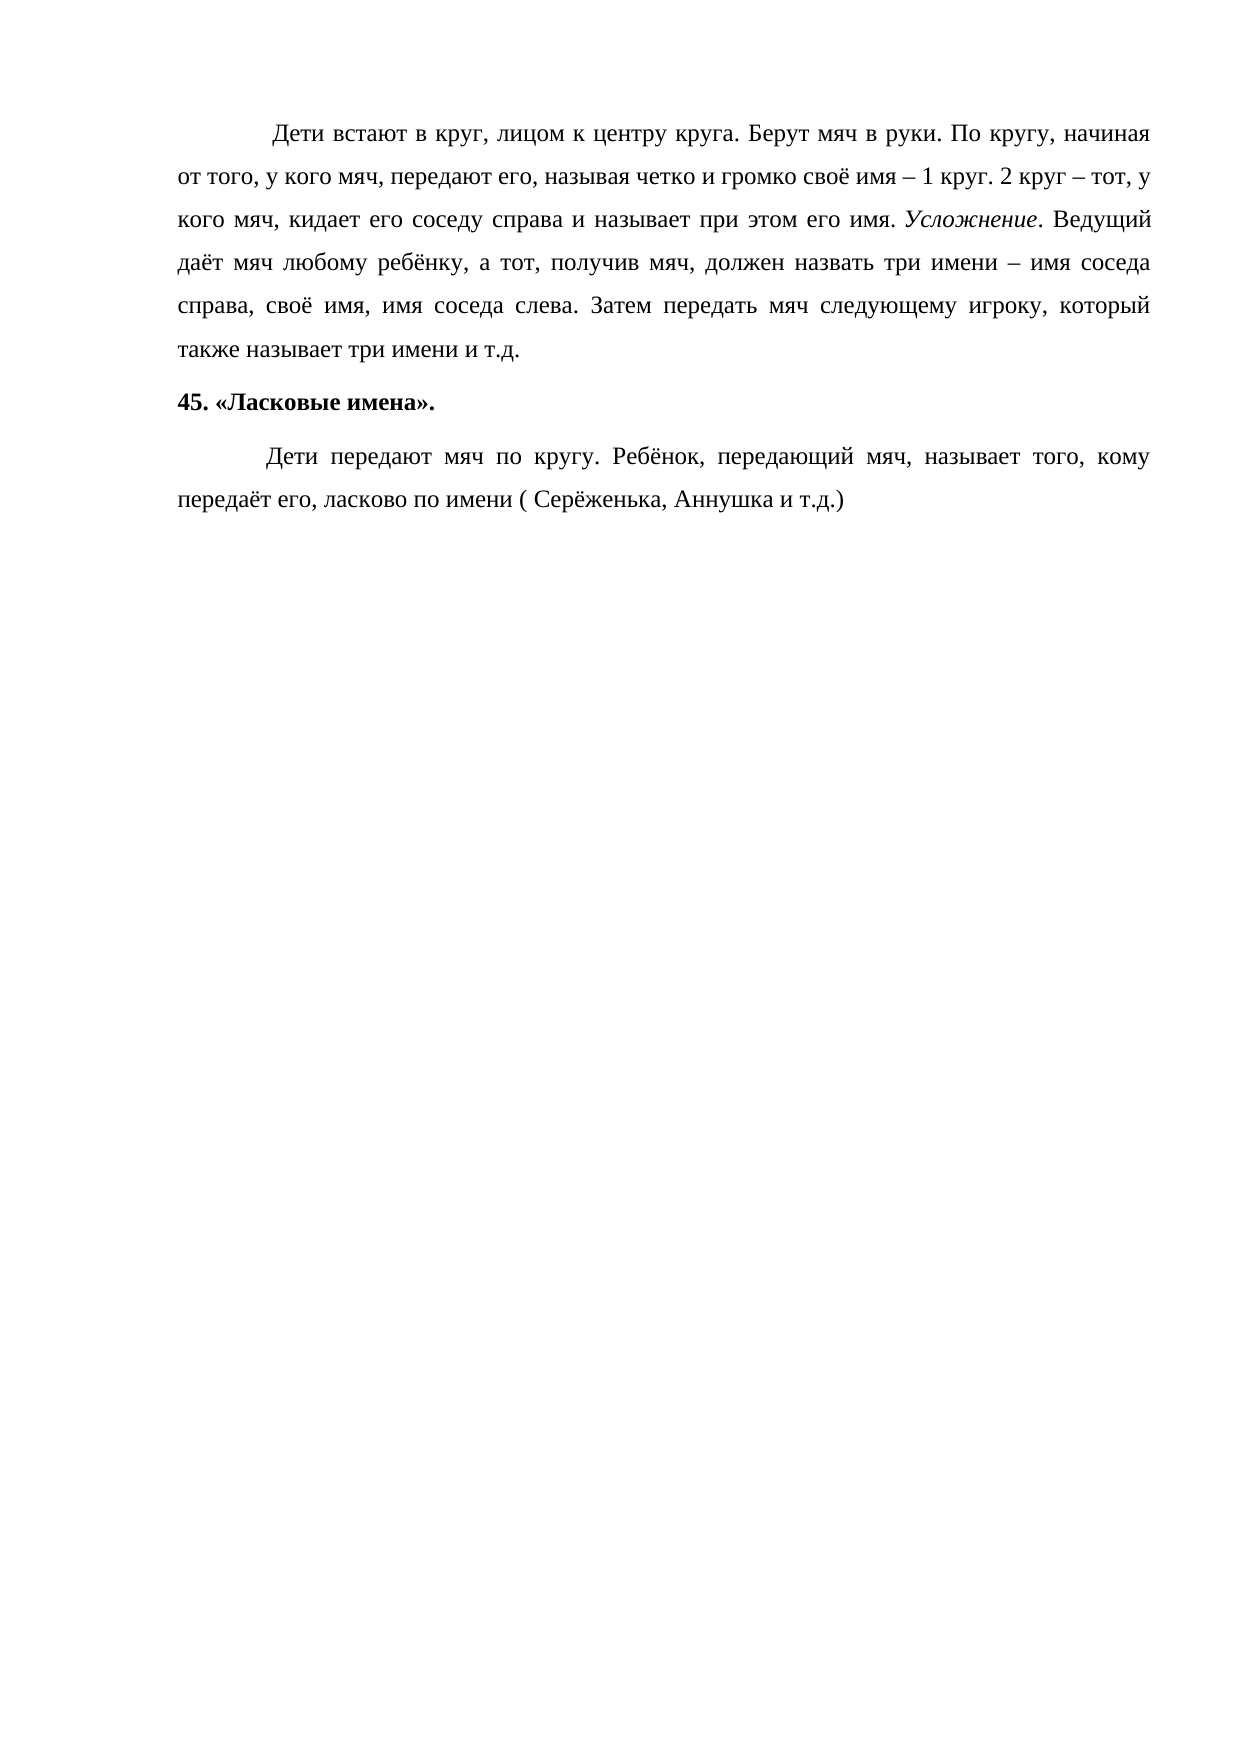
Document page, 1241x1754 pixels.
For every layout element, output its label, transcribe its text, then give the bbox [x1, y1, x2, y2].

text Дети встают в круг, лицом к центру круга. Берут мяч в руки. По кругу, начиная от того, у кого мяч, передают его, называя четко и громко своё имя – 1 круг. 2 круг – тот, у кого мяч, кидает его соседу справа и называет при этом его имя. Усложнение. Ведущий даёт мяч любому ребёнку, а тот, получив мяч, должен назвать три имени – имя соседа справа, своё имя, имя соседа слева. Затем передать мяч следующему игроку, который также называет три имени и т.д. [177, 118, 1152, 362]
text Дети передают мяч по кругу. Ребёнок, передающий мяч, называет того, кому передаёт его, ласково по имени ( Серёженька, Аннушка и т.д.) [177, 441, 1152, 513]
text 45. «Ласковые имена». [177, 387, 1152, 416]
